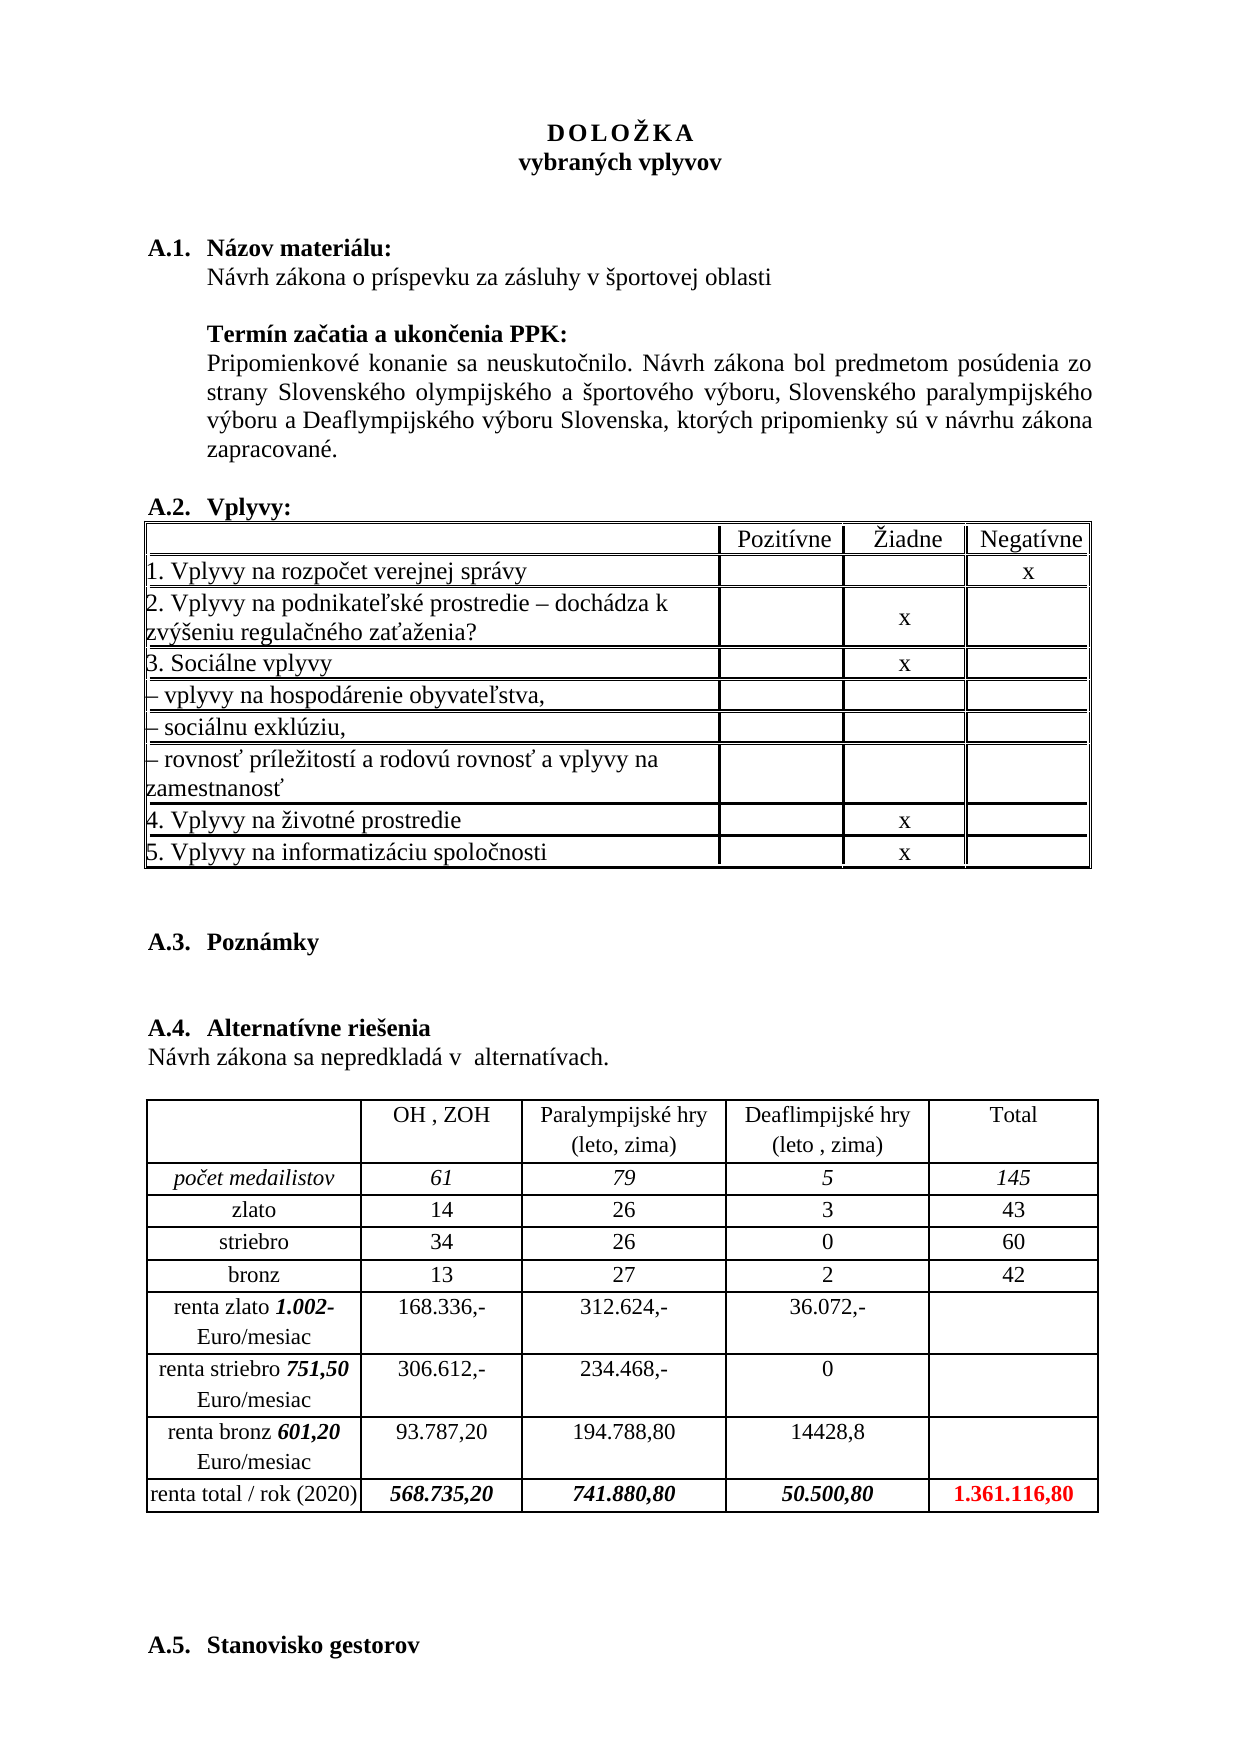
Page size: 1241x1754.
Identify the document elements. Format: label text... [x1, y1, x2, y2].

table_cell [968, 741, 1089, 802]
text Pripomienkové konanie sa neuskutočnilo. Návrh zákona bol predmetom posúdenia zo strany Slovenského olympijského a športového výboru, Slovenského paralympijského výboru a Deaflympijského výboru Slovenska, ktorých pripomienky sú v návrhu zákona zapracované. [207, 348, 1093, 463]
text Návrh zákona o príspevku za zásluhy v športovej oblasti [148, 262, 1093, 291]
table_cell 5 [727, 1164, 928, 1194]
table_cell 4. Vplyvy na životné prostredie [147, 802, 718, 834]
table_cell 0 [727, 1355, 928, 1416]
text Termín začatia a ukončenia PPK: [148, 319, 1093, 348]
table_cell renta bronz 601,20 Euro/mesiac [148, 1418, 360, 1478]
table_cell 34 [362, 1228, 521, 1258]
table_cell 26 [523, 1196, 725, 1226]
table_cell bronz [148, 1261, 360, 1291]
table_cell 43 [930, 1196, 1097, 1226]
table_header Negatívne [966, 524, 1089, 553]
table_cell 312.624,- [523, 1293, 725, 1353]
table_cell 2. Vplyvy na podnikateľské prostredie – dochádza k zvýšeniu regulačného zaťaženia? [147, 585, 718, 645]
table_cell [845, 745, 964, 802]
table_cell 36.072,- [727, 1293, 928, 1353]
table_cell [845, 681, 964, 709]
table_cell [968, 709, 1089, 741]
table_cell x [845, 588, 964, 645]
table_cell 93.787,20 [362, 1418, 521, 1478]
table_cell striebro [148, 1228, 360, 1258]
table_cell [719, 837, 843, 866]
table_cell 60 [930, 1228, 1097, 1258]
table_cell x [845, 805, 964, 834]
table_cell [721, 681, 842, 709]
text Doložka [148, 118, 1093, 147]
table_cell 306.612,- [362, 1355, 521, 1416]
table_cell renta striebro 751,50 Euro/mesiac [148, 1355, 360, 1416]
table_cell 568.735,20 [362, 1480, 521, 1511]
table_header Total [930, 1101, 1097, 1162]
table_cell 26 [523, 1228, 725, 1258]
text A.5. Stanovisko gestorov [148, 1630, 1093, 1659]
table_cell [968, 802, 1089, 834]
table_cell 1. Vplyvy na rozpočet verejnej správy [145, 553, 719, 584]
table_header Deaflimpijské hry (leto , zima) [727, 1101, 928, 1162]
table_cell zlato [148, 1196, 360, 1226]
table_header Žiadne [843, 522, 966, 553]
table_cell [721, 588, 842, 645]
table_cell 27 [523, 1261, 725, 1291]
table_cell 42 [930, 1261, 1097, 1291]
table_cell – rovnosť príležitostí a rodovú rovnosť a vplyvy na zamestnanosť [147, 741, 718, 802]
text A.4. Alternatívne riešenia [148, 1013, 1093, 1042]
text A.1. Názov materiálu: [148, 233, 1093, 262]
text vybraných vplyvov [148, 147, 1093, 176]
table_cell 0 [727, 1228, 928, 1258]
table_cell x [843, 834, 966, 866]
table_cell – vplyvy na hospodárenie obyvateľstva, [147, 677, 718, 709]
table_cell renta zlato 1.002- Euro/mesiac [148, 1293, 360, 1353]
table_cell 13 [362, 1261, 521, 1291]
text Návrh zákona sa nepredkladá v alternatívach. [148, 1042, 1093, 1070]
table_cell [721, 556, 842, 584]
table_cell 14428,8 [727, 1418, 928, 1478]
table_cell [845, 556, 964, 584]
table_cell [930, 1355, 1097, 1416]
table_cell x [845, 649, 964, 677]
table_header Pozitívne [719, 522, 843, 553]
table_cell [930, 1293, 1097, 1353]
table_cell [721, 805, 842, 834]
table_header [147, 524, 719, 553]
table_cell [721, 713, 842, 741]
table_cell [966, 834, 1089, 866]
table_header OH , ZOH [362, 1101, 521, 1162]
table_cell 234.468,- [523, 1355, 725, 1416]
table_cell [968, 677, 1089, 709]
table_cell x [966, 553, 1090, 584]
table_cell [721, 649, 842, 677]
table_cell 50.500,80 [727, 1480, 928, 1511]
text A.3. Poznámky [148, 927, 1093, 955]
table_cell 3. Sociálne vplyvy [147, 645, 718, 677]
table_cell [968, 645, 1089, 677]
table_cell 194.788,80 [523, 1418, 725, 1478]
table_cell [930, 1418, 1097, 1478]
table_cell 168.336,- [362, 1293, 521, 1353]
table_cell 14 [362, 1196, 521, 1226]
table_cell 79 [523, 1164, 725, 1194]
table_header [148, 1101, 360, 1162]
table_cell 61 [362, 1164, 521, 1194]
table_cell počet medailistov [148, 1164, 360, 1194]
table_cell renta total / rok (2020) [148, 1480, 360, 1511]
text A.2. Vplyvy: [148, 492, 1093, 521]
table_cell [968, 585, 1089, 645]
table_cell [845, 713, 964, 741]
table_cell 1.361.116,80 [930, 1480, 1097, 1511]
table_cell 5. Vplyvy na informatizáciu spoločnosti [147, 834, 719, 866]
table_cell [721, 745, 842, 802]
table_cell 145 [930, 1164, 1097, 1194]
table_cell 2 [727, 1261, 928, 1291]
table_header Paralympijské hry (leto, zima) [523, 1101, 725, 1162]
table_cell 3 [727, 1196, 928, 1226]
table_cell 741.880,80 [523, 1480, 725, 1511]
table_cell – sociálnu exklúziu, [147, 709, 718, 741]
